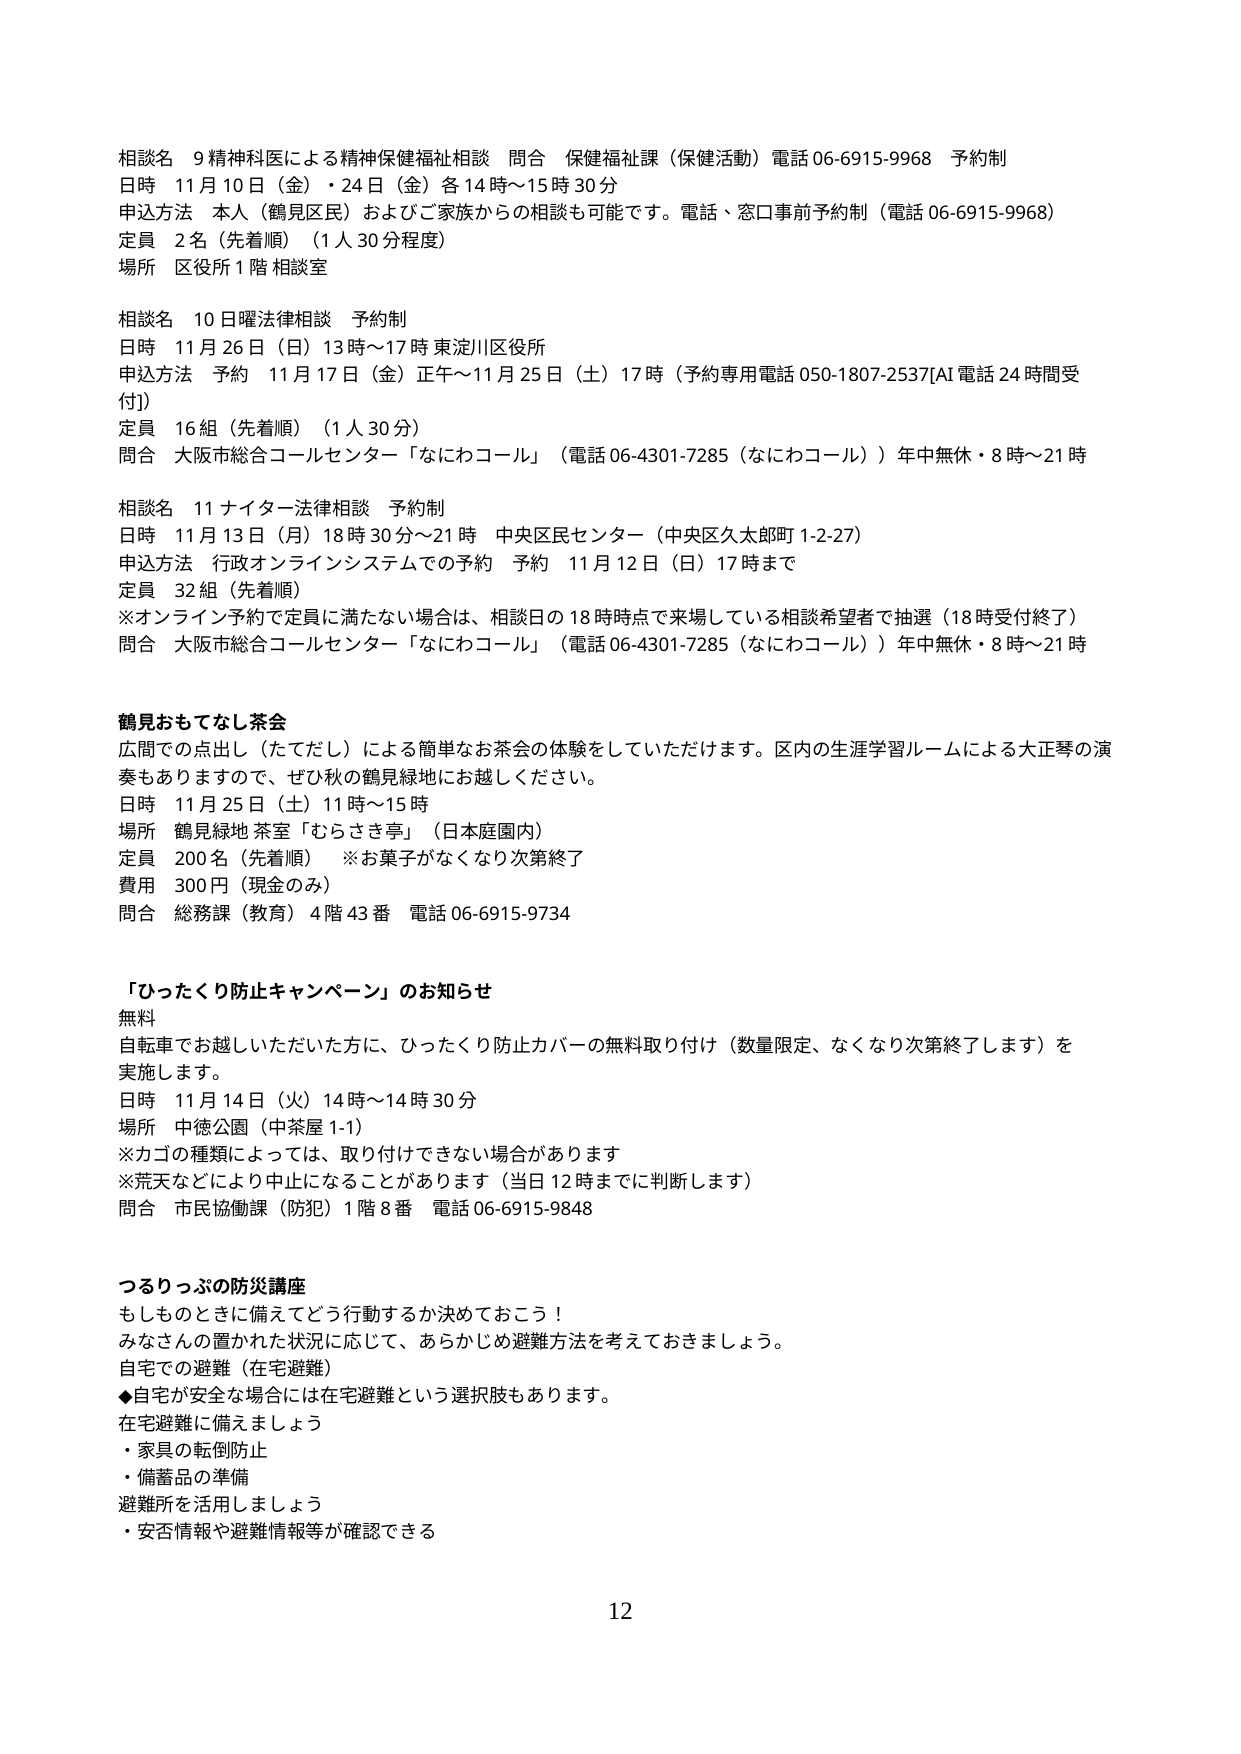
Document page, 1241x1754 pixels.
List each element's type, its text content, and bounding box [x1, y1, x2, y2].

text ※オンライン予約で定員に満たない場合は、相談日の18時時点で来場している相談希望者で抽選（18時受付終了） [118, 602, 1122, 630]
text ※荒天などにより中止になることがあります（当日12時までに判断します） [118, 1167, 1122, 1194]
text 広間での点出し（たてだし）による簡単なお茶会の体験をしていただけます。区内の生涯学習ルームによる大正琴の演奏もありますので、ぜひ秋の鶴見緑地にお越しください。 [118, 735, 1122, 789]
text ・安否情報や避難情報等が確認できる [118, 1517, 1122, 1544]
text 自宅での避難（在宅避難） [118, 1354, 1122, 1381]
text 日時 11月13日（月）18時30分～21時 中央区民センター（中央区久太郎町1-2-27） [118, 521, 1122, 548]
text 日時 11月25日（土）11時～15時 [118, 789, 1122, 817]
text 定員 200名（先着順） ※お菓子がなくなり次第終了 [118, 844, 1122, 871]
text ◆自宅が安全な場合には在宅避難という選択肢もあります。 [118, 1381, 1122, 1408]
text 「ひったくり防止キャンペーン」のお知らせ [118, 976, 1122, 1004]
text 場所 区役所1階 相談室 [118, 252, 1122, 279]
text 問合 大阪市総合コールセンター「なにわコール」（電話06-4301-7285（なにわコール））年中無休・8時～21時 [118, 441, 1122, 468]
text 無料 [118, 1004, 1122, 1031]
text 在宅避難に備えましょう [118, 1408, 1122, 1435]
text 問合 市民協働課（防犯）1階8番 電話06-6915-9848 [118, 1194, 1122, 1221]
text 定員 2名（先着順）（1人30分程度） [118, 225, 1122, 252]
text 場所 鶴見緑地 茶室「むらさき亭」（日本庭園内） [118, 817, 1122, 844]
text 相談名 10 日曜法律相談 予約制 [118, 305, 1122, 332]
text 鶴見おもてなし茶会 [118, 708, 1122, 735]
text 定員 32組（先着順） [118, 575, 1122, 602]
text 問合 大阪市総合コールセンター「なにわコール」（電話06-4301-7285（なにわコール））年中無休・8時～21時 [118, 630, 1122, 657]
text ※カゴの種類によっては、取り付けできない場合があります [118, 1139, 1122, 1167]
text つるりっぷの防災講座 [118, 1272, 1122, 1299]
text ・備蓄品の準備 [118, 1462, 1122, 1490]
text 費用 300円（現金のみ） [118, 871, 1122, 898]
text 問合 総務課（教育） 4階43番 電話06-6915-9734 [118, 898, 1122, 925]
text 日時 11月10日（金）・24日（金）各14時～15時30分 [118, 171, 1122, 198]
text みなさんの置かれた状況に応じて、あらかじめ避難方法を考えておきましょう。 [118, 1327, 1122, 1354]
text 実施します。 [118, 1058, 1122, 1085]
text 避難所を活用しましょう [118, 1490, 1122, 1517]
text 相談名 9 精神科医による精神保健福祉相談 問合 保健福祉課（保健活動）電話06-6915-9968 予約制 [118, 144, 1122, 171]
text 申込方法 行政オンラインシステムでの予約 予約 11月12日（日）17時まで [118, 548, 1122, 575]
text 定員 16組（先着順）（1人30分） [118, 414, 1122, 441]
text 日時 11月26日（日）13時～17時 東淀川区役所 [118, 332, 1122, 359]
text 自転車でお越しいただいた方に、ひったくり防止カバーの無料取り付け（数量限定、なくなり次第終了します）を [118, 1031, 1122, 1058]
text 日時 11月14日（火）14時～14時30分 [118, 1085, 1122, 1112]
text 場所 中徳公園（中茶屋1-1） [118, 1112, 1122, 1139]
text 相談名 11 ナイター法律相談 予約制 [118, 494, 1122, 521]
text 申込方法 本人（鶴見区民）およびご家族からの相談も可能です。電話、窓口事前予約制（電話06-6915-9968） [118, 198, 1122, 225]
text ・家具の転倒防止 [118, 1435, 1122, 1462]
text もしものときに備えてどう行動するか決めておこう！ [118, 1299, 1122, 1327]
text 申込方法 予約 11月17日（金）正午～11月25日（土）17時（予約専用電話050-1807-2537[AI電話24時間受付]） [118, 359, 1122, 414]
